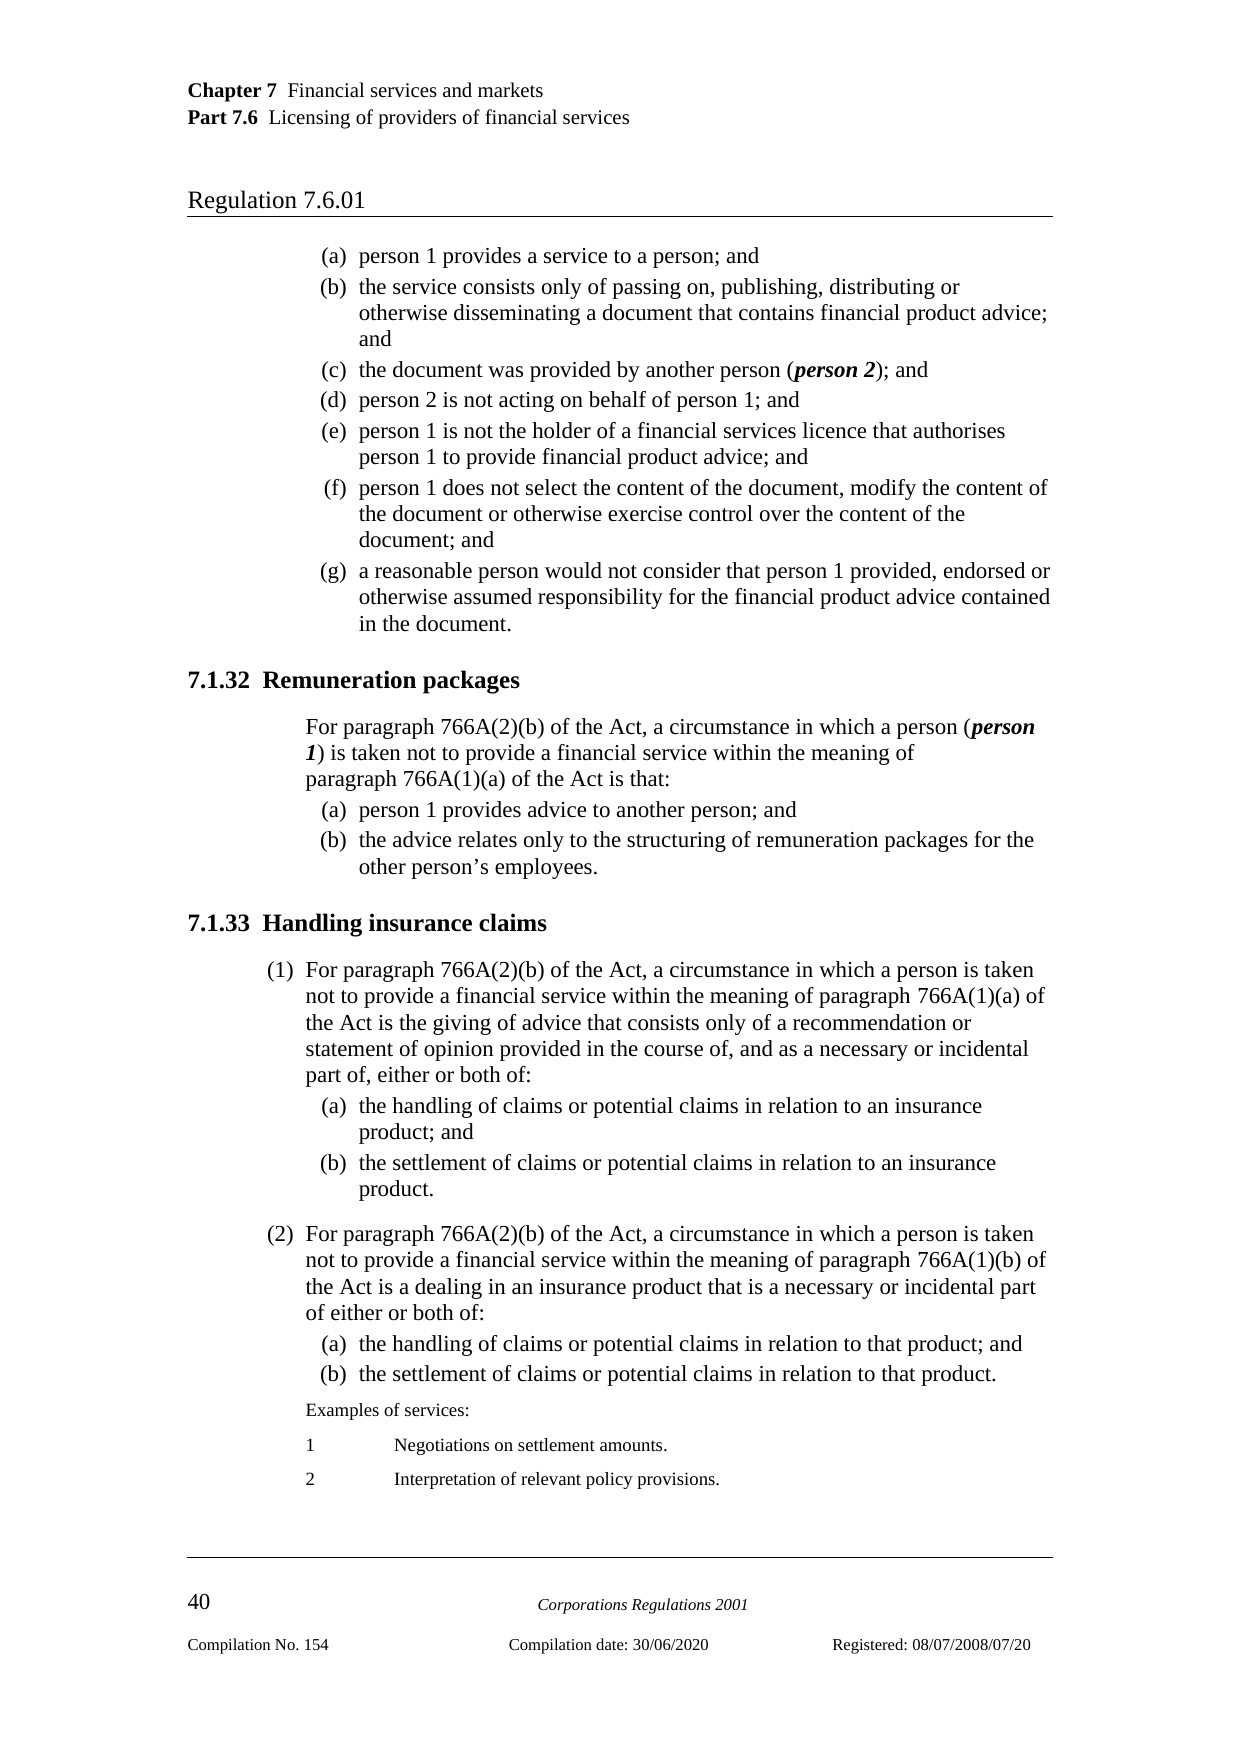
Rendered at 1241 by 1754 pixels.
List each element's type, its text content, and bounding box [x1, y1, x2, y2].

text 7.1.33 Handling insurance claims [187, 908, 1053, 937]
text Examples of services: [305, 1399, 1053, 1421]
text (b) the service consists only of passing on, publishing, distributing or otherwise disseminating a document that contains financial product advice; and [187, 273, 1053, 352]
text 2 Interpretation of relevant policy provisions. [305, 1468, 1053, 1489]
text (b) the settlement of claims or potential claims in relation to an insurance product. [187, 1149, 1053, 1201]
text For paragraph 766A(2)(b) of the Act, a circumstance in which a person (person 1) is taken not to provide a financial service within the meaning of paragraph 766A(1)(a) of the Act is that: [187, 713, 1053, 792]
text (1) For paragraph 766A(2)(b) of the Act, a circumstance in which a person is taken not to provide a financial service within the meaning of paragraph 766A(1)(a) of the Act is the giving of advice that consists only of a recommendation or statement of opinion provided in the course of, and as a necessary or incidental part of, either or both of: [187, 956, 1053, 1088]
text (a) person 1 provides a service to a person; and [187, 242, 1053, 268]
text (g) a reasonable person would not consider that person 1 provided, endorsed or otherwise assumed responsibility for the financial product advice contained in the document. [187, 557, 1053, 636]
text (c) the document was provided by another person (person 2); and [187, 356, 1053, 382]
text 7.1.32 Remuneration packages [187, 665, 1053, 694]
text 1 Negotiations on settlement amounts. [305, 1434, 1053, 1455]
text (a) the handling of claims or potential claims in relation to that product; and [187, 1330, 1053, 1356]
text (a) person 1 provides advice to another person; and [187, 796, 1053, 822]
text (f) person 1 does not select the content of the document, modify the content of the document or otherwise exercise control over the content of the document; and [187, 474, 1053, 553]
text (b) the advice relates only to the structuring of remuneration packages for the other person’s employees. [187, 827, 1053, 879]
text (b) the settlement of claims or potential claims in relation to that product. [187, 1360, 1053, 1387]
text (2) For paragraph 766A(2)(b) of the Act, a circumstance in which a person is taken not to provide a financial service within the meaning of paragraph 766A(1)(b) of the Act is a dealing in an insurance product that is a necessary or incidental part of either or both of: [187, 1220, 1053, 1326]
text (a) the handling of claims or potential claims in relation to an insurance product; and [187, 1092, 1053, 1144]
text (d) person 2 is not acting on behalf of person 1; and [187, 386, 1053, 413]
text (e) person 1 is not the holder of a financial services licence that authorises person 1 to provide financial product advice; and [187, 417, 1053, 470]
